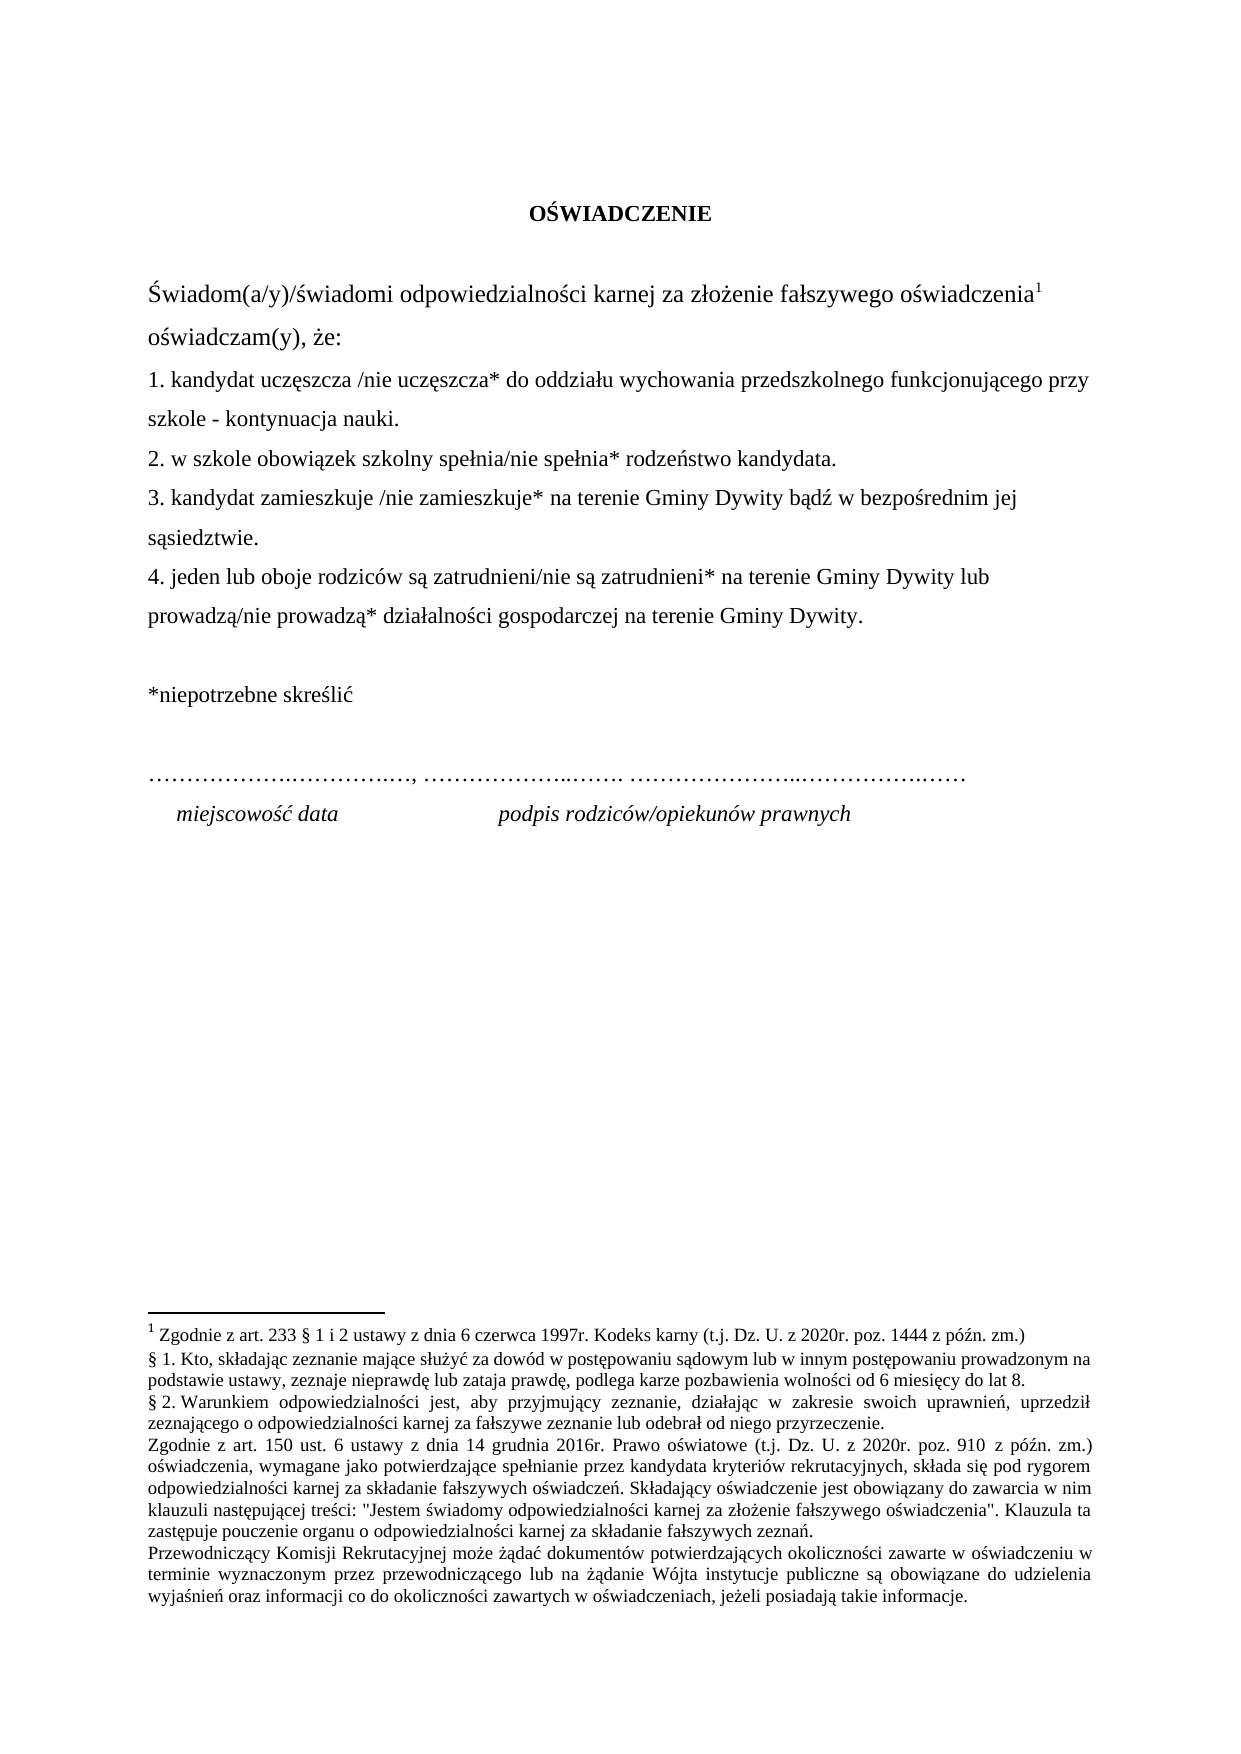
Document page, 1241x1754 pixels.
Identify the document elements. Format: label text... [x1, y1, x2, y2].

text 4. jeden lub oboje rodziców są zatrudnieni/nie są zatrudnieni* na terenie Gminy Dywity lub prowadzą/nie prowadzą* działalności gospodarczej na terenie Gminy Dywity. [148, 563, 1093, 629]
text 3. kandydat zamieszkuje /nie zamieszkuje* na terenie Gminy Dywity bądź w bezpośrednim jej sąsiedztwie. [148, 484, 1093, 550]
text 2. w szkole obowiązek szkolny spełnia/nie spełnia* rodzeństwo kandydata. [148, 444, 1093, 471]
text Świadom(a/y)/świadomi odpowiedzialności karnej za złożenie fałszywego oświadczenia oświadczam(y), że: [148, 279, 1093, 351]
text ……………….………….…, ………………..……. …………………..…………….…… [148, 760, 1093, 787]
text miejscowość data podpis rodziców/opiekunów prawnych [148, 800, 1093, 826]
text *niepotrzebne skreślić [148, 681, 1093, 708]
text 1. kandydat uczęszcza /nie uczęszcza* do oddziału wychowania przedszkolnego funkcjonującego przy szkole - kontynuacja nauki. [148, 366, 1093, 431]
text OŚWIADCZENIE [148, 200, 1093, 227]
